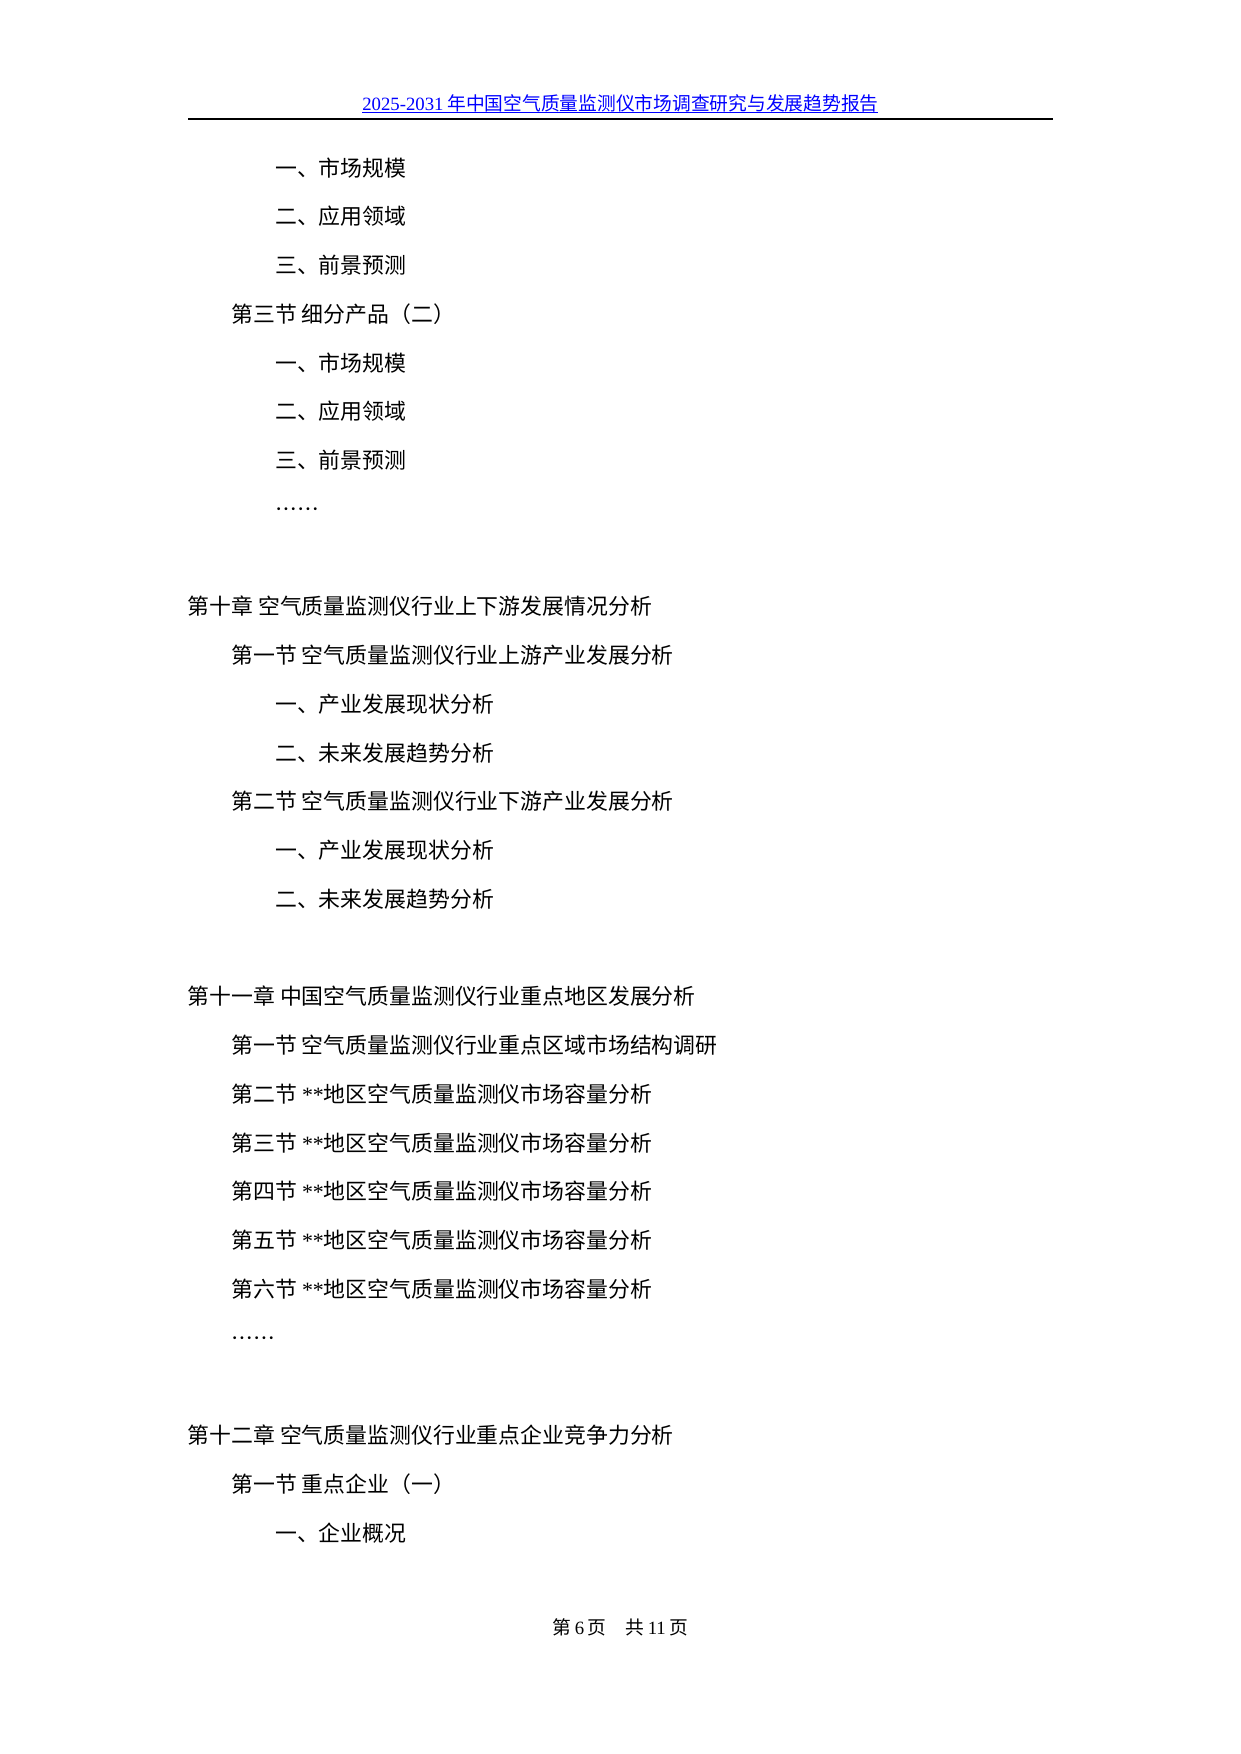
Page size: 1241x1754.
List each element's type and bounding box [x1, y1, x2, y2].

text [187, 150, 1053, 1548]
